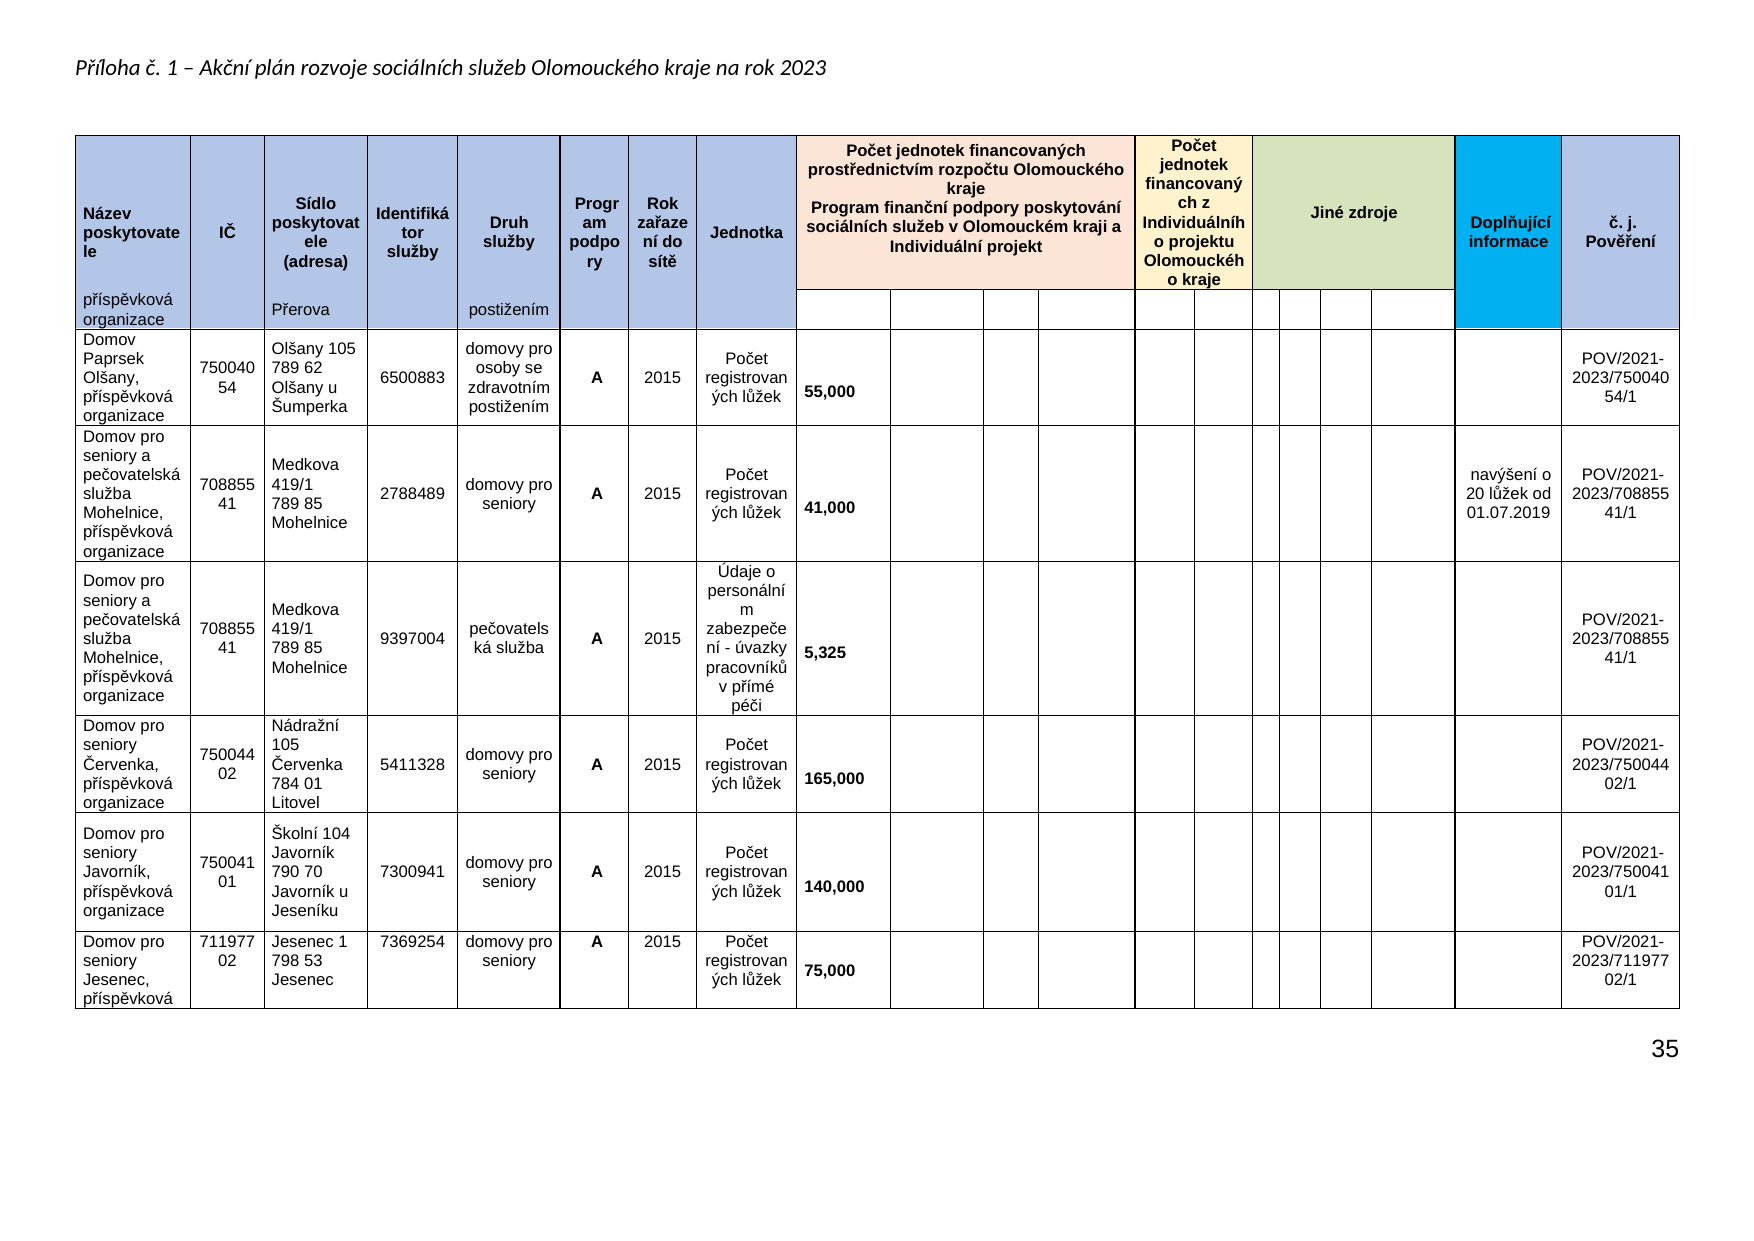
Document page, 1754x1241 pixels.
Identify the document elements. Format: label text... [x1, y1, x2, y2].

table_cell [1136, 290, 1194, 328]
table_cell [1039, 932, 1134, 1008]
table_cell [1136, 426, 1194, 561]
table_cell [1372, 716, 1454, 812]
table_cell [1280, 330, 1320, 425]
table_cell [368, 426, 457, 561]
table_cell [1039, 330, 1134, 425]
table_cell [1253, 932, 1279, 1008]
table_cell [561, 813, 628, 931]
table_header Název poskytovatele [76, 136, 190, 289]
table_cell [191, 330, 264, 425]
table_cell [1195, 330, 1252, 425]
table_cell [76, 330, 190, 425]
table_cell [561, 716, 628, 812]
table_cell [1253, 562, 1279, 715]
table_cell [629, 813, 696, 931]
table_header č. j. Pověření [1562, 136, 1679, 289]
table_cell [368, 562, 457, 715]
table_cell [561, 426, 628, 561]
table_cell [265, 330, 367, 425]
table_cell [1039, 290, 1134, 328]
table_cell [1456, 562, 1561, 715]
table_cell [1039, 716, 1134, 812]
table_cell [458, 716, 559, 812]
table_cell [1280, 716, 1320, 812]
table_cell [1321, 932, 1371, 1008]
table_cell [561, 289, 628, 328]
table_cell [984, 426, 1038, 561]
table_header Sídlo poskytovatele (adresa) [265, 136, 367, 289]
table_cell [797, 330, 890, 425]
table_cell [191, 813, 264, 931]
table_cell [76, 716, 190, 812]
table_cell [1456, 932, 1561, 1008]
table_header Druh služby [458, 136, 559, 289]
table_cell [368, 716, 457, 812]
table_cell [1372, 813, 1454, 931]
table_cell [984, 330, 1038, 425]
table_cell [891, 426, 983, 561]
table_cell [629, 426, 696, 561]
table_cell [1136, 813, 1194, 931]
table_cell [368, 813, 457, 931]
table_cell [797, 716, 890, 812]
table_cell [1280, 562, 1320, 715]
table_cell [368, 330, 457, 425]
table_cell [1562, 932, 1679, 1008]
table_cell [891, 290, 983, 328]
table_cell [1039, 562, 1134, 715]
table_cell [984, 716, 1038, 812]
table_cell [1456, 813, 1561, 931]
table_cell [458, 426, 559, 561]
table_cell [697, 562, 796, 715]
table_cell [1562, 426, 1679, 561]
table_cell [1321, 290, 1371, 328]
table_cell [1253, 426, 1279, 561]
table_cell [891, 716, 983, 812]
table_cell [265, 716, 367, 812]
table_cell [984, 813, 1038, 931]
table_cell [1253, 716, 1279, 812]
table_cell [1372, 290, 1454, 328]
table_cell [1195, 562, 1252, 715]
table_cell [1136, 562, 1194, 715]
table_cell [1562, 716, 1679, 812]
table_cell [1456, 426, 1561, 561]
table_header Počet jednotek financovaných z Individuálního projektu Olomouckého kraje [1136, 136, 1252, 289]
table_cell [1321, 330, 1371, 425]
table_header Jiné zdroje [1253, 136, 1454, 289]
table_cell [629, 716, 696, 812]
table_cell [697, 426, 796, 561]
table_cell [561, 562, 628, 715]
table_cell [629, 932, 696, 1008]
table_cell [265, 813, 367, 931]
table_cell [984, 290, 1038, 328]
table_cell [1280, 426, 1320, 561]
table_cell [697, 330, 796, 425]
table_header Počet jednotek financovaných prostřednictvím rozpočtu Olomouckého kraje Program finanční podpory poskytování sociálních služeb v Olomouckém kraji a Individuální projekt [797, 136, 1134, 289]
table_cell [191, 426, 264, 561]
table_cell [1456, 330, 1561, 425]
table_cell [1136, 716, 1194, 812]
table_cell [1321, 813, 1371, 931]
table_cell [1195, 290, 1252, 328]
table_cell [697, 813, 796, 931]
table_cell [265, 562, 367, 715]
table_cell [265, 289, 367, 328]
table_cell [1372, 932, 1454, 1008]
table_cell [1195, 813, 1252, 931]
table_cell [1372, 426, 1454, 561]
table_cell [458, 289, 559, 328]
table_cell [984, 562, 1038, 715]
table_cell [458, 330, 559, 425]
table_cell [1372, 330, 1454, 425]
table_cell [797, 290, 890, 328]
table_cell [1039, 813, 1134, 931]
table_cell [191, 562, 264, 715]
table_header Identifikátor služby [368, 136, 457, 289]
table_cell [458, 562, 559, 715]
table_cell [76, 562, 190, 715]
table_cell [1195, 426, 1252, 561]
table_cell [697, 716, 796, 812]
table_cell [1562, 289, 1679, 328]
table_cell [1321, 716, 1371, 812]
table_header Doplňující informace [1456, 136, 1561, 289]
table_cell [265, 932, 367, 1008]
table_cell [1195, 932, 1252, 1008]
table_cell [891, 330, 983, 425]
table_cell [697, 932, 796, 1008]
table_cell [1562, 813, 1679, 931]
table_header Jednotka [697, 136, 796, 289]
table_header Program podpory [561, 136, 628, 289]
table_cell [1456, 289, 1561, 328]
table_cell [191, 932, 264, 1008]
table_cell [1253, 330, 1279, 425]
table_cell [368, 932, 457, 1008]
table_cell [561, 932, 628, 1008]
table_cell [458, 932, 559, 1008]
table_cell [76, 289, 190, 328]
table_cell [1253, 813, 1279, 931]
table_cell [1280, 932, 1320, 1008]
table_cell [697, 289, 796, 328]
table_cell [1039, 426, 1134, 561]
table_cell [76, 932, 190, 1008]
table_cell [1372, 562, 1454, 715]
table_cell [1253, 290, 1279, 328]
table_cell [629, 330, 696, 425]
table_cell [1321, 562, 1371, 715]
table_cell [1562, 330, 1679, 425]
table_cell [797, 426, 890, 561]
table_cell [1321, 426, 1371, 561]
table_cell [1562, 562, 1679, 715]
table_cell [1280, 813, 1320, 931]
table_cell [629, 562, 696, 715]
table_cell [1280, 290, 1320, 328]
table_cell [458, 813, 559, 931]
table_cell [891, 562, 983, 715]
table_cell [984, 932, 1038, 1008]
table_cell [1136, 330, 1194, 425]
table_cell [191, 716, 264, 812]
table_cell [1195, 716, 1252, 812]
table_header IČ [191, 136, 264, 289]
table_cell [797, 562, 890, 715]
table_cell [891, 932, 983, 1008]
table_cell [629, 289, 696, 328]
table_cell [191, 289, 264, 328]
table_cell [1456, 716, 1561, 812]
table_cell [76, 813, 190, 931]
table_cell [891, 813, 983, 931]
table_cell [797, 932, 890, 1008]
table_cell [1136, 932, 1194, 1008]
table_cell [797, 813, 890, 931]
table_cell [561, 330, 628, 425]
table_header Rok zařazení do sítě [629, 136, 696, 289]
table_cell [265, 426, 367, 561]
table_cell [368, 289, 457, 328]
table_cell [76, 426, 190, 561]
